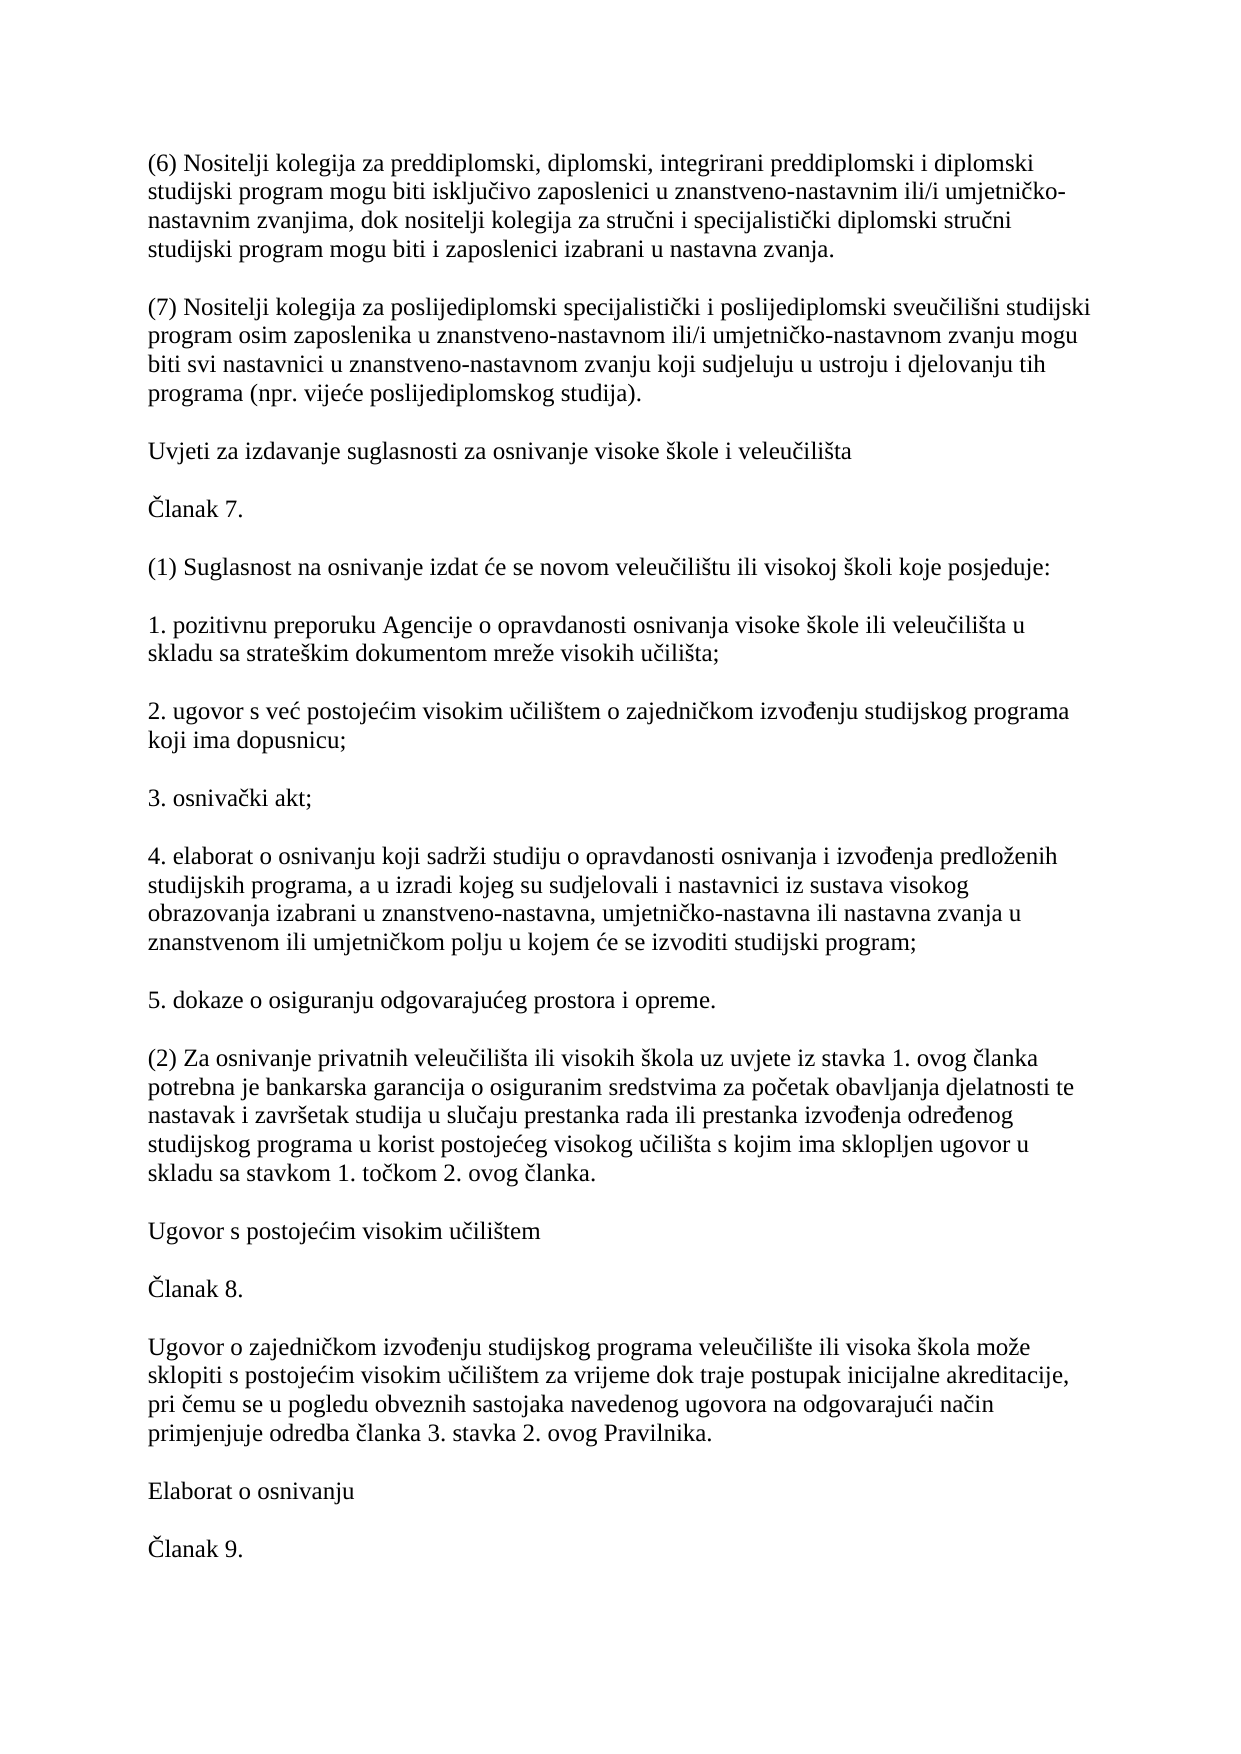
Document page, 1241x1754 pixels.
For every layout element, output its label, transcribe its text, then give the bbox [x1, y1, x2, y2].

text Uvjeti za izdavanje suglasnosti za osnivanje visoke škole i veleučilišta [148, 436, 1093, 465]
text 3. osnivački akt; [148, 783, 1093, 812]
text 4. elaborat o osnivanju koji sadrži studiju o opravdanosti osnivanja i izvođenja predloženih studijskih programa, a u izradi kojeg su sudjelovali i nastavnici iz sustava visokog obrazovanja izabrani u znanstveno-nastavna, umjetničko-nastavna ili nastavna zvanja u znanstvenom ili umjetničkom polju u kojem će se izvoditi studijski program; [148, 841, 1093, 956]
text 1. pozitivnu preporuku Agencije o opravdanosti osnivanja visoke škole ili veleučilišta u skladu sa strateškim dokumentom mreže visokih učilišta; [148, 610, 1093, 667]
text (1) Suglasnost na osnivanje izdat će se novom veleučilištu ili visokoj školi koje posjeduje: [148, 552, 1093, 581]
text (7) Nositelji kolegija za poslijediplomski specijalistički i poslijediplomski sveučilišni studijski program osim zaposlenika u znanstveno-nastavnom ili/i umjetničko-nastavnom zvanju mogu biti svi nastavnici u znanstveno-nastavnom zvanju koji sudjeluju u ustroju i djelovanju tih programa (npr. vijeće poslijediplomskog studija). [148, 292, 1093, 407]
text 2. ugovor s već postojećim visokim učilištem o zajedničkom izvođenju studijskog programa koji ima dopusnicu; [148, 696, 1093, 754]
text Članak 8. [148, 1274, 1093, 1303]
text Članak 9. [148, 1534, 1093, 1563]
text (6) Nositelji kolegija za preddiplomski, diplomski, integrirani preddiplomski i diplomski studijski program mogu biti isključivo zaposlenici u znanstveno-nastavnim ili/i umjetničko-nastavnim zvanjima, dok nositelji kolegija za stručni i specijalistički diplomski stručni studijski program mogu biti i zaposlenici izabrani u nastavna zvanja. [148, 148, 1093, 263]
text Članak 7. [148, 494, 1093, 523]
text Ugovor o zajedničkom izvođenju studijskog programa veleučilište ili visoka škola može sklopiti s postojećim visokim učilištem za vrijeme dok traje postupak inicijalne akreditacije, pri čemu se u pogledu obveznih sastojaka navedenog ugovora na odgovarajući način primjenjuje odredba članka 3. stavka 2. ovog Pravilnika. [148, 1332, 1093, 1447]
text 5. dokaze o osiguranju odgovarajućeg prostora i opreme. [148, 985, 1093, 1014]
text (2) Za osnivanje privatnih veleučilišta ili visokih škola uz uvjete iz stavka 1. ovog članka potrebna je bankarska garancija o osiguranim sredstvima za početak obavljanja djelatnosti te nastavak i završetak studija u slučaju prestanka rada ili prestanka izvođenja određenog studijskog programa u korist postojećeg visokog učilišta s kojim ima sklopljen ugovor u skladu sa stavkom 1. točkom 2. ovog članka. [148, 1043, 1093, 1187]
text Ugovor s postojećim visokim učilištem [148, 1216, 1093, 1245]
text Elaborat o osnivanju [148, 1476, 1093, 1505]
